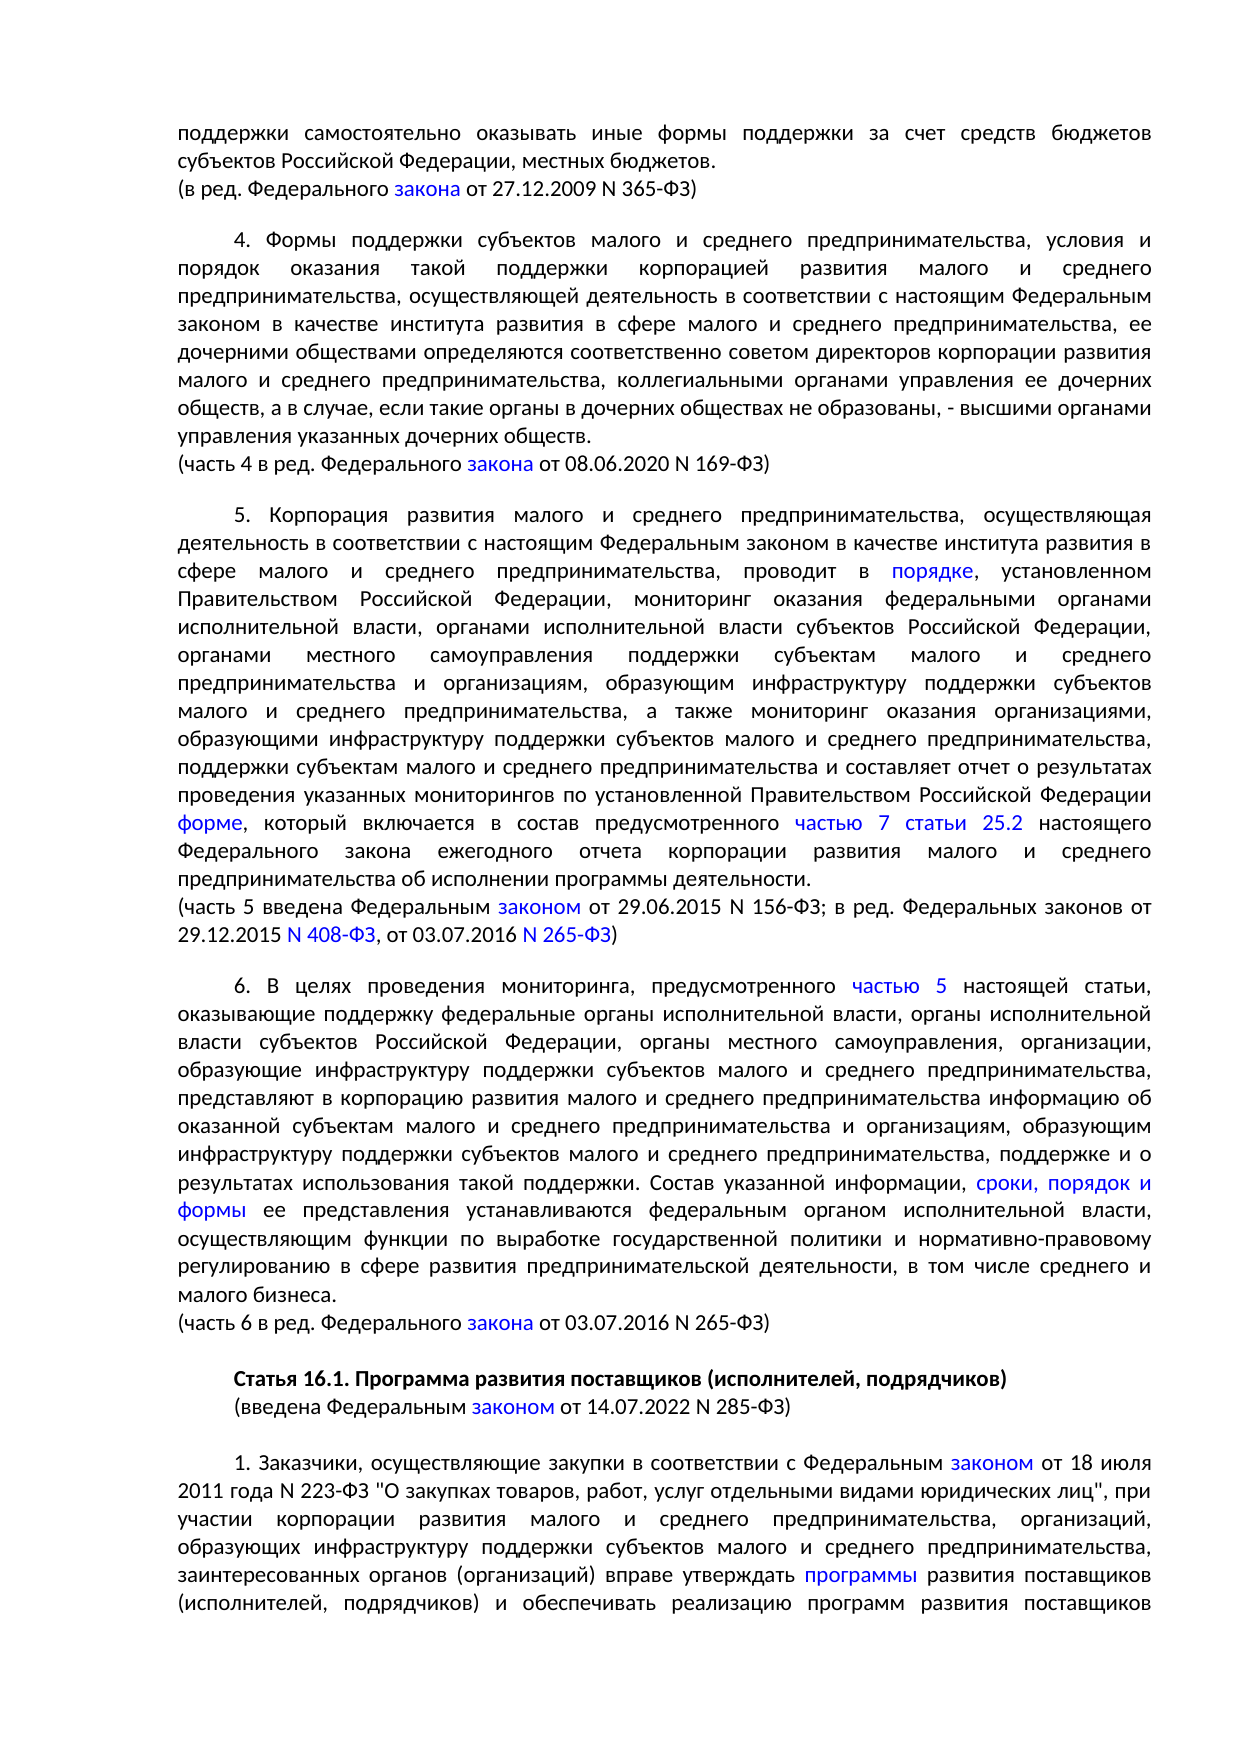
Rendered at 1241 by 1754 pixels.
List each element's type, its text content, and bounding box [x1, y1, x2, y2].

text (введена Федеральным законом от 14.07.2022 N 285-ФЗ) [177, 1392, 1152, 1420]
title Статья 16.1. Программа развития поставщиков (исполнителей, подрядчиков) [177, 1364, 1152, 1392]
text (в ред. Федерального закона от 27.12.2009 N 365-ФЗ) [177, 174, 1152, 202]
text 6. В целях проведения мониторинга, предусмотренного частью 5 настоящей статьи, оказывающие поддержку федеральные органы исполнительной власти, органы исполнительной власти субъектов Российской Федерации, органы местного самоуправления, организации, образующие инфраструктуру поддержки субъектов малого и среднего предпринимательства, представляют в корпорацию развития малого и среднего предпринимательства информацию об оказанной субъектам малого и среднего предпринимательства и организациям, образующим инфраструктуру поддержки субъектов малого и среднего предпринимательства, поддержке и о результатах использования такой поддержки. Состав указанной информации, сроки, порядок и формы ее представления устанавливаются федеральным органом исполнительной власти, осуществляющим функции по выработке государственной политики и нормативно-правовому регулированию в сфере развития предпринимательской деятельности, в том числе среднего и малого бизнеса. [177, 971, 1152, 1308]
text (часть 4 в ред. Федерального закона от 08.06.2020 N 169-ФЗ) [177, 449, 1152, 477]
text (часть 5 введена Федеральным законом от 29.06.2015 N 156-ФЗ; в ред. Федеральных законов от 29.12.2015 N 408-ФЗ, от 03.07.2016 N 265-ФЗ) [177, 892, 1152, 948]
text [177, 1448, 1152, 1616]
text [177, 118, 1152, 174]
text (часть 6 в ред. Федерального закона от 03.07.2016 N 265-ФЗ) [177, 1308, 1152, 1336]
text 5. Корпорация развития малого и среднего предпринимательства, осуществляющая деятельность в соответствии с настоящим Федеральным законом в качестве института развития в сфере малого и среднего предпринимательства, проводит в порядке, установленном Правительством Российской Федерации, мониторинг оказания федеральными органами исполнительной власти, органами исполнительной власти субъектов Российской Федерации, органами местного самоуправления поддержки субъектам малого и среднего предпринимательства и организациям, образующим инфраструктуру поддержки субъектов малого и среднего предпринимательства, а также мониторинг оказания организациями, образующими инфраструктуру поддержки субъектов малого и среднего предпринимательства, поддержки субъектам малого и среднего предпринимательства и составляет отчет о результатах проведения указанных мониторингов по установленной Правительством Российской Федерации форме, который включается в состав предусмотренного частью 7 статьи 25.2 настоящего Федерального закона ежегодного отчета корпорации развития малого и среднего предпринимательства об исполнении программы деятельности. [177, 500, 1152, 892]
text 4. Формы поддержки субъектов малого и среднего предпринимательства, условия и порядок оказания такой поддержки корпорацией развития малого и среднего предпринимательства, осуществляющей деятельность в соответствии с настоящим Федеральным законом в качестве института развития в сфере малого и среднего предпринимательства, ее дочерними обществами определяются соответственно советом директоров корпорации развития малого и среднего предпринимательства, коллегиальными органами управления ее дочерних обществ, а в случае, если такие органы в дочерних обществах не образованы, - высшими органами управления указанных дочерних обществ. [177, 225, 1152, 449]
